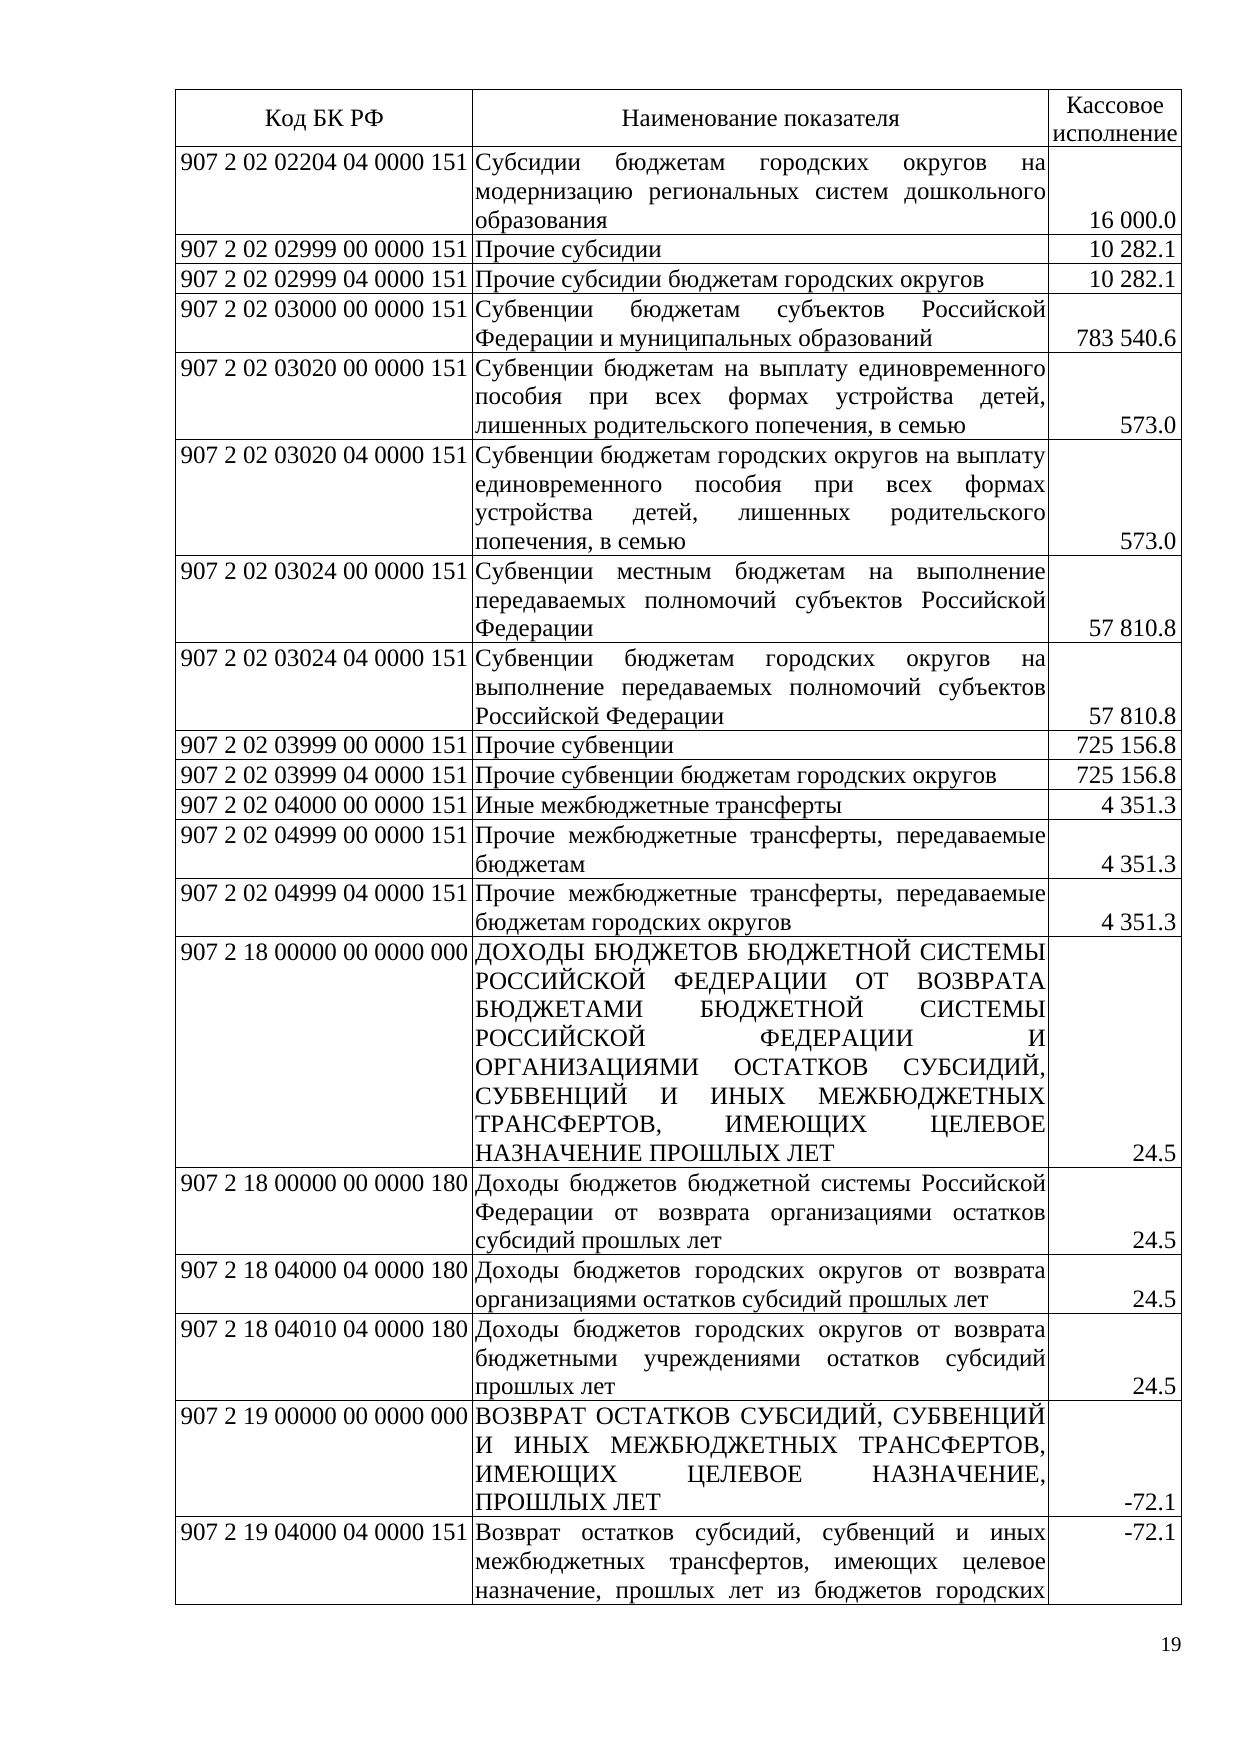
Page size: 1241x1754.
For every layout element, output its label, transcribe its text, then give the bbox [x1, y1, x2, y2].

table_cell Доходы бюджетов городских округов от возврата бюджетными учреждениями остатков субсидий прошлых лет [473, 1314, 1048, 1400]
table_cell 907 2 02 04999 00 0000 151 [176, 820, 472, 877]
table_cell Субвенции бюджетам городских округов на выполнение передаваемых полномочий субъектов Российской Федерации [473, 643, 1048, 729]
table_cell 57 810.8 [1049, 643, 1181, 729]
table_header Кассовое исполнение [1049, 90, 1181, 146]
table_cell 783 540.6 [1049, 294, 1181, 352]
table_cell 907 2 02 03999 00 0000 151 [176, 731, 472, 759]
table_cell 725 156.8 [1049, 731, 1181, 759]
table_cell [473, 1517, 1048, 1603]
table_cell 907 2 18 00000 00 0000 000 [176, 937, 472, 1167]
table_cell 725 156.8 [1049, 760, 1181, 789]
table_cell 907 2 02 03020 04 0000 151 [176, 440, 472, 555]
table_cell 907 2 02 03020 00 0000 151 [176, 353, 472, 439]
table_cell 10 282.1 [1049, 235, 1181, 263]
table_cell 10 282.1 [1049, 264, 1181, 293]
table_cell 4 351.3 [1049, 820, 1181, 877]
table_cell 573.0 [1049, 353, 1181, 439]
table_cell Субвенции бюджетам городских округов на выплату единовременного пособия при всех формах устройства детей, лишенных родительского попечения, в семью [473, 440, 1048, 555]
table_cell 24.5 [1049, 937, 1181, 1167]
table_cell 907 2 02 02204 04 0000 151 [176, 147, 472, 233]
table_header Наименование показателя [473, 90, 1048, 146]
table_cell Прочие межбюджетные трансферты, передаваемые бюджетам [473, 820, 1048, 877]
table_cell 907 2 18 04000 04 0000 180 [176, 1255, 472, 1313]
table_cell Прочие субвенции [473, 731, 1048, 759]
table_cell -72.1 [1049, 1401, 1181, 1516]
table_cell Субвенции бюджетам субъектов Российской Федерации и муниципальных образований [473, 294, 1048, 352]
table_cell 573.0 [1049, 440, 1181, 555]
table_cell Субвенции бюджетам на выплату единовременного пособия при всех формах устройства детей, лишенных родительского попечения, в семью [473, 353, 1048, 439]
table_cell 4 351.3 [1049, 790, 1181, 819]
table_cell 907 2 02 02999 00 0000 151 [176, 235, 472, 263]
table_cell 907 2 18 00000 00 0000 180 [176, 1168, 472, 1254]
table_cell Прочие субвенции бюджетам городских округов [473, 760, 1048, 789]
table_cell Доходы бюджетов бюджетной системы Российской Федерации от возврата организациями остатков субсидий прошлых лет [473, 1168, 1048, 1254]
table_cell ДОХОДЫ БЮДЖЕТОВ БЮДЖЕТНОЙ СИСТЕМЫ РОССИЙСКОЙ ФЕДЕРАЦИИ ОТ ВОЗВРАТА БЮДЖЕТАМИ БЮДЖЕТНОЙ СИСТЕМЫ РОССИЙСКОЙ ФЕДЕРАЦИИ И ОРГАНИЗАЦИЯМИ ОСТАТКОВ СУБСИДИЙ, СУБВЕНЦИЙ И ИНЫХ МЕЖБЮДЖЕТНЫХ ТРАНСФЕРТОВ, ИМЕЮЩИХ ЦЕЛЕВОЕ НАЗНАЧЕНИЕ ПРОШЛЫХ ЛЕТ [473, 937, 1048, 1167]
table_cell Субвенции местным бюджетам на выполнение передаваемых полномочий субъектов Российской Федерации [473, 556, 1048, 642]
table_cell 57 810.8 [1049, 556, 1181, 642]
table_cell Доходы бюджетов городских округов от возврата организациями остатков субсидий прошлых лет [473, 1255, 1048, 1313]
table_cell 16 000.0 [1049, 147, 1181, 233]
table_cell 907 2 19 04000 04 0000 151 [176, 1517, 472, 1603]
table_cell 24.5 [1049, 1168, 1181, 1254]
table_header Код БК РФ [176, 90, 472, 146]
table_cell Субсидии бюджетам городских округов на модернизацию региональных систем дошкольного образования [473, 147, 1048, 233]
table_cell Прочие субсидии [473, 235, 1048, 263]
table_cell 907 2 19 00000 00 0000 000 [176, 1401, 472, 1516]
table_cell 24.5 [1049, 1255, 1181, 1313]
table_cell 907 2 02 03000 00 0000 151 [176, 294, 472, 352]
table_cell 24.5 [1049, 1314, 1181, 1400]
table_cell 907 2 02 02999 04 0000 151 [176, 264, 472, 293]
table_cell ВОЗВРАТ ОСТАТКОВ СУБСИДИЙ, СУБВЕНЦИЙ И ИНЫХ МЕЖБЮДЖЕТНЫХ ТРАНСФЕРТОВ, ИМЕЮЩИХ ЦЕЛЕВОЕ НАЗНАЧЕНИЕ, ПРОШЛЫХ ЛЕТ [473, 1401, 1048, 1516]
table_cell 907 2 02 03024 00 0000 151 [176, 556, 472, 642]
table_cell 907 2 02 03999 04 0000 151 [176, 760, 472, 789]
table_cell -72.1 [1049, 1517, 1181, 1603]
table_cell 907 2 18 04010 04 0000 180 [176, 1314, 472, 1400]
table_cell 4 351.3 [1049, 879, 1181, 936]
table_cell Иные межбюджетные трансферты [473, 790, 1048, 819]
table_cell 907 2 02 04000 00 0000 151 [176, 790, 472, 819]
table_cell 907 2 02 03024 04 0000 151 [176, 643, 472, 729]
table_cell 907 2 02 04999 04 0000 151 [176, 879, 472, 936]
table_cell Прочие межбюджетные трансферты, передаваемые бюджетам городских округов [473, 879, 1048, 936]
table_cell Прочие субсидии бюджетам городских округов [473, 264, 1048, 293]
